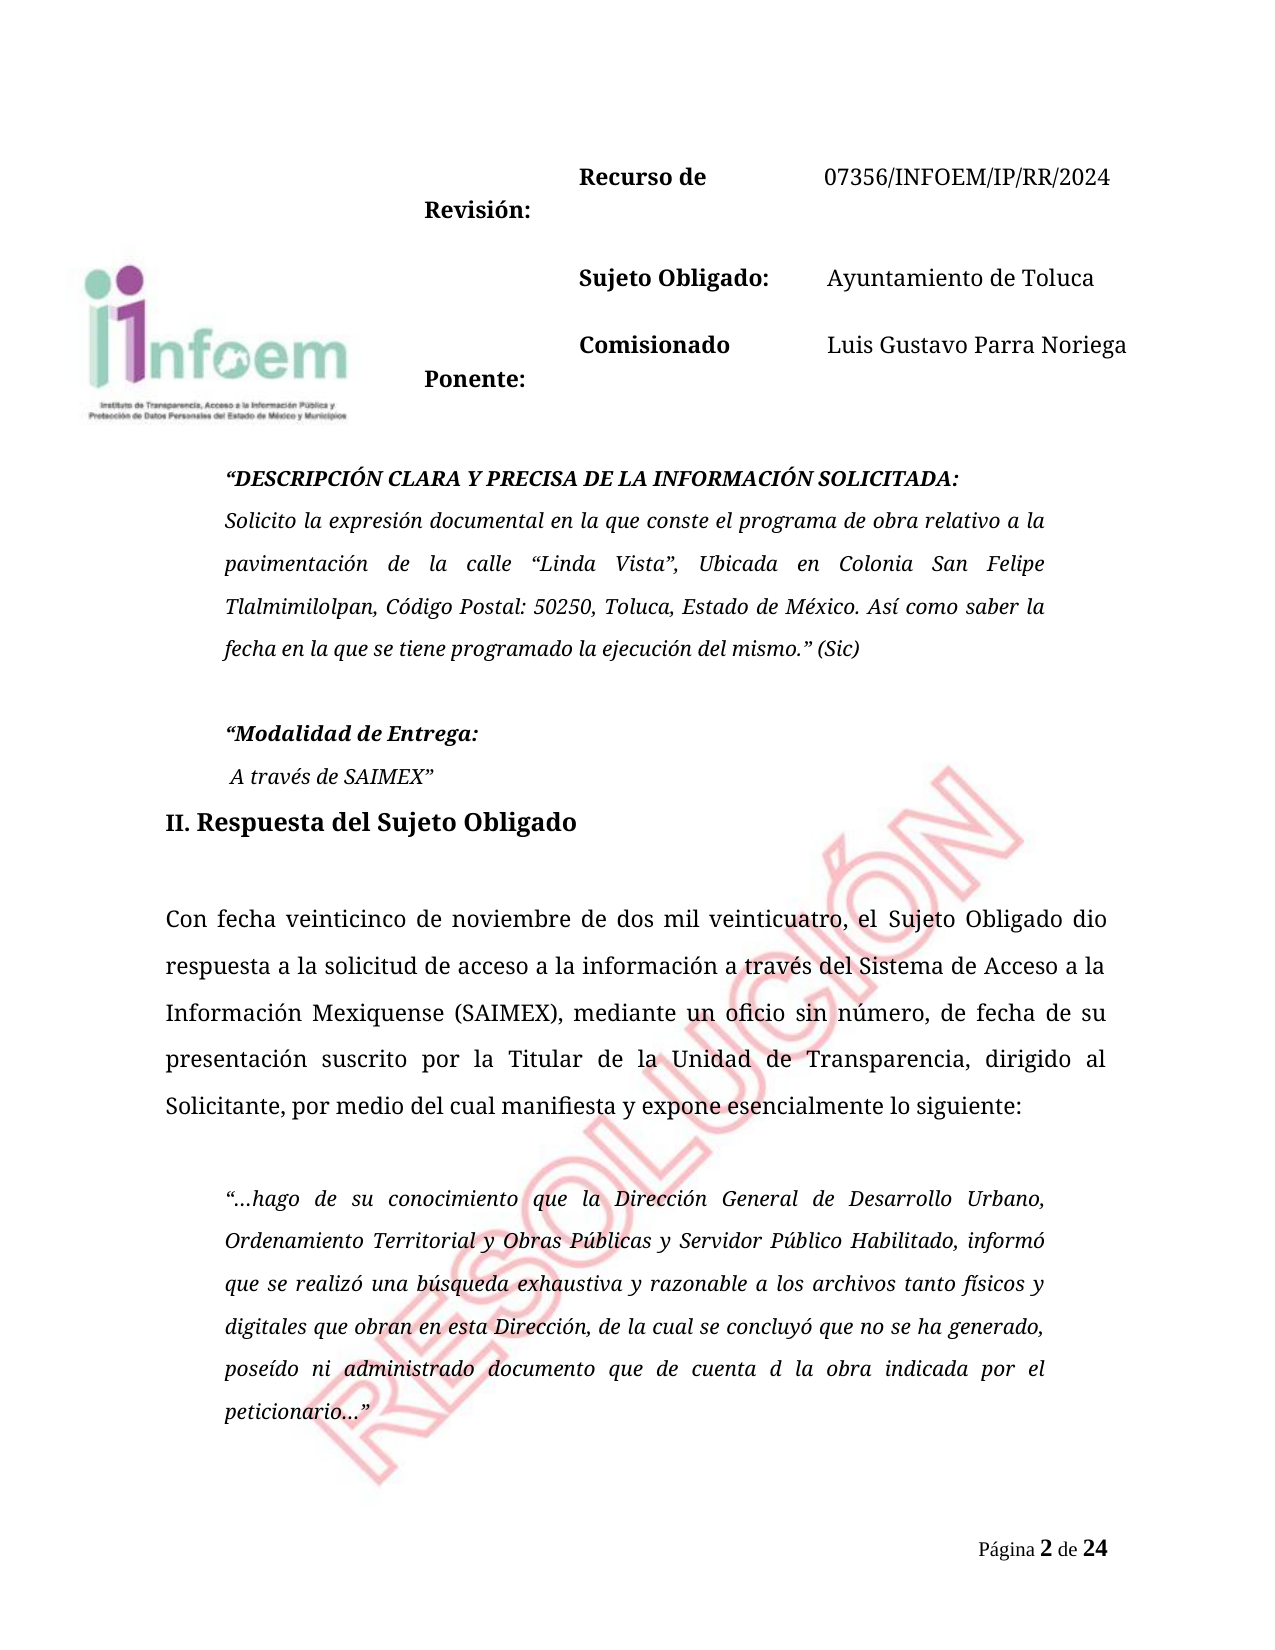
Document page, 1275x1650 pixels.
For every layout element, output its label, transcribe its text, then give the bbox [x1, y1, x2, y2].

text “…hago de su conocimiento que la Dirección General de Desarrollo Urbano, Ordenamiento Territorial y Obras Públicas y Servidor Público Habilitado, informó que se realizó una búsqueda exhaustiva y razonable a los archivos tanto físicos y digitales que obran en esta Dirección, de la cual se concluyó que no se ha generado, poseído ni administrado documento que de cuenta d la obra indicada por el peticionario…” [224, 1184, 1048, 1425]
text II. Respuesta del Sujeto Obligado [165, 805, 1111, 839]
text “DESCRIPCIÓN CLARA Y PRECISA DE LA INFORMACIÓN SOLICITADA: [224, 464, 1048, 492]
text Solicito la expresión documental en la que conste el programa de obra relativo a la pavimentación de la calle “Linda Vista”, Ubicada en Colonia San Felipe Tlalmimilolpan, Código Postal: 50250, Toluca, Estado de México. Así como saber la fecha en la que se tiene programado la ejecución del mismo.” (Sic) [224, 507, 1048, 663]
text A través de SAIMEX” [224, 762, 1048, 791]
text “Modalidad de Entrega: [224, 719, 1048, 748]
picture [0, 200, 1275, 1650]
text Con fecha veinticinco de noviembre de dos mil veinticuatro, el Sujeto Obligado dio respuesta a la solicitud de acceso a la información a través del Sistema de Acceso a la Información Mexiquense (SAIMEX), mediante un oficio sin número, de fecha de su presentación suscrito por la Titular de la Unidad de Transparencia, dirigido al Solicitante, por medio del cual manifiesta y expone esencialmente lo siguiente: [165, 903, 1107, 1121]
